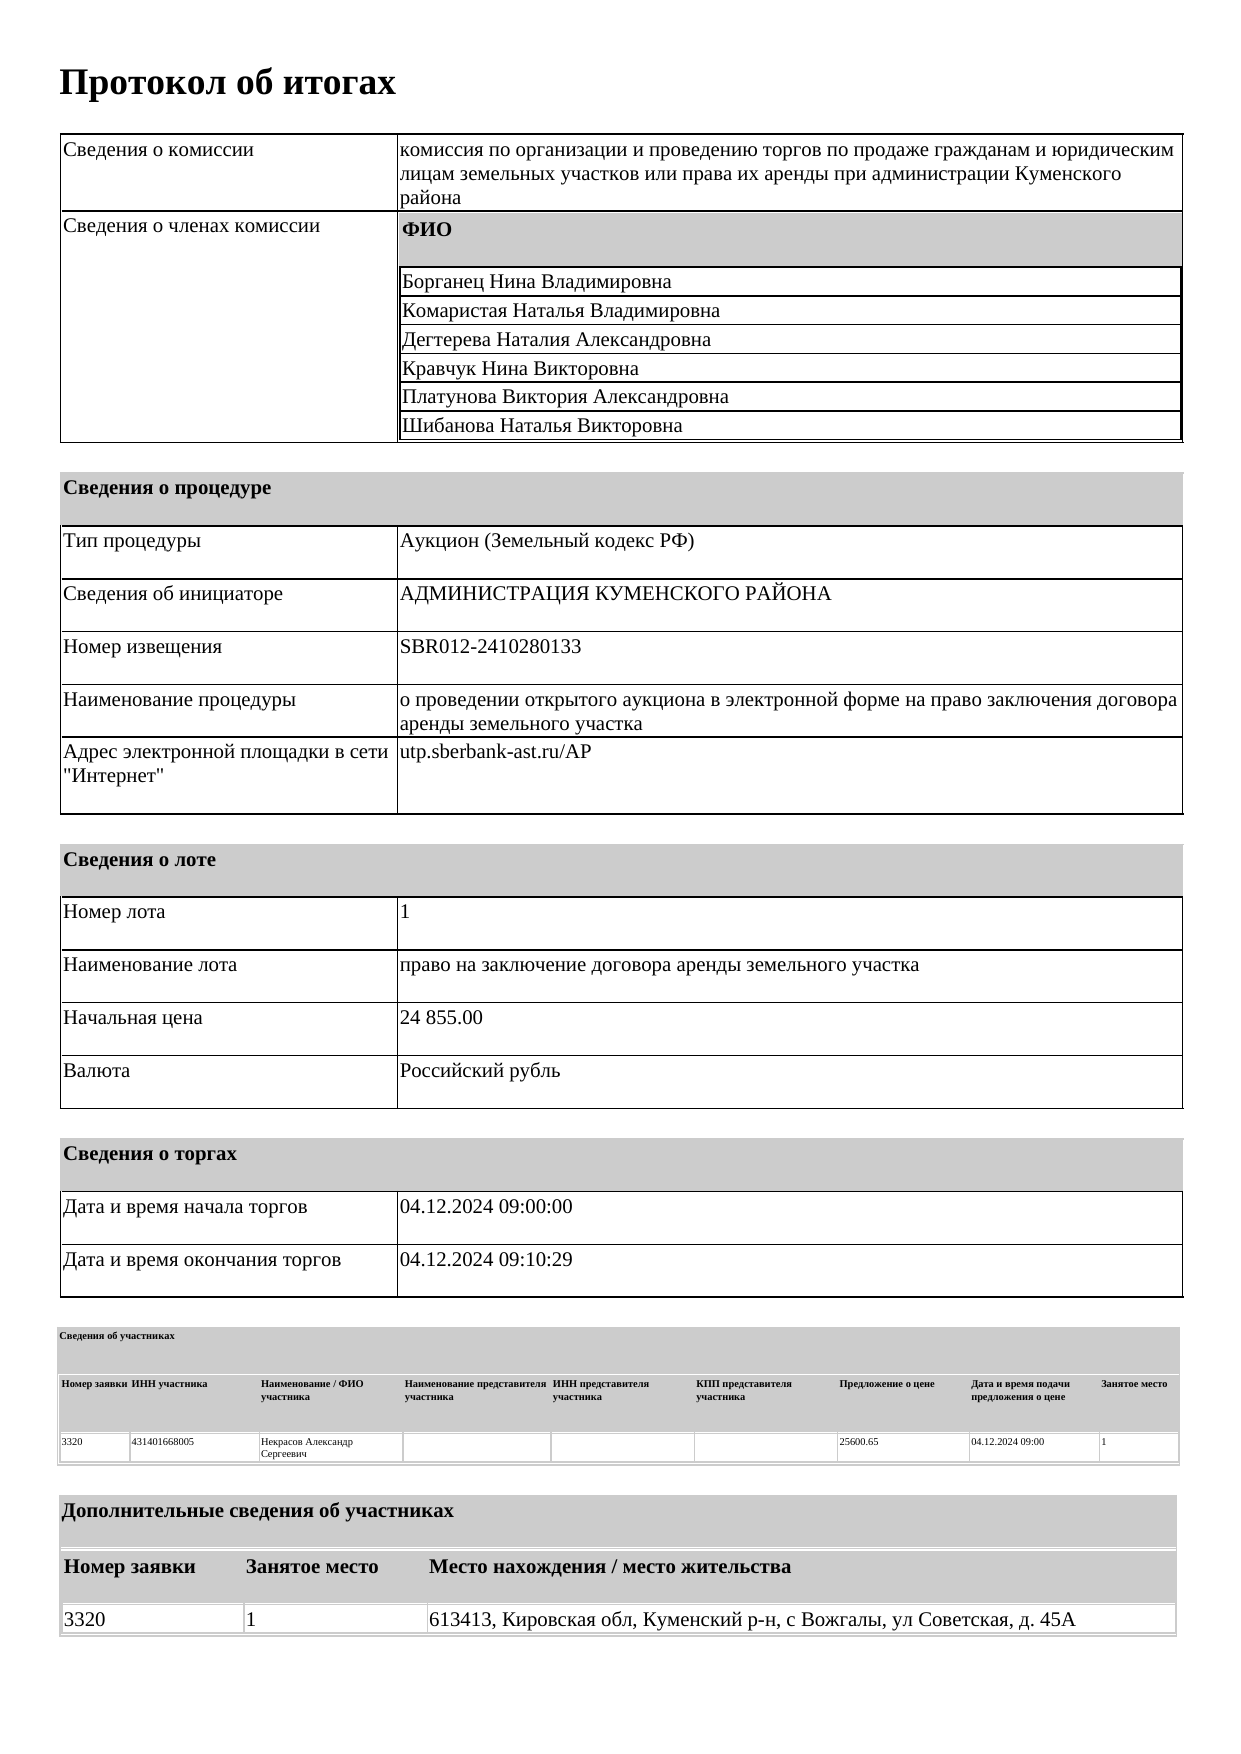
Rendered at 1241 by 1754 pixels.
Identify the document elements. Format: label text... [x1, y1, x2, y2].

table_cell [401, 297, 1180, 324]
table_cell [260, 1434, 402, 1461]
table_cell Аукцион (Земельный кодекс РФ) [398, 527, 1182, 578]
table_cell [404, 1434, 550, 1461]
table_header Сведения о процедуре [61, 474, 1182, 525]
table_cell Адрес электронной площадки в сети "Интернет" [61, 737, 397, 813]
table_cell Дата и время начала торгов [61, 1192, 397, 1243]
table_cell [552, 1434, 694, 1461]
table_cell [428, 1605, 1175, 1632]
table_cell 04.12.2024 09:00:00 [398, 1192, 1182, 1243]
table_cell [401, 354, 1180, 381]
subtitle Протокол об итогах [59, 59, 1181, 102]
table_cell [838, 1434, 969, 1461]
table_cell Российский рубль [398, 1056, 1182, 1107]
table_cell [245, 1605, 427, 1632]
table_cell Наименование лота [61, 950, 397, 1002]
table_cell [1100, 1434, 1178, 1461]
table_cell [970, 1434, 1099, 1461]
table_cell [401, 383, 1180, 410]
table_cell SBR012-2410280133 [398, 632, 1182, 683]
table_cell [401, 412, 1180, 439]
table_header Сведения о лоте [61, 845, 1182, 896]
table_cell Тип процедуры [61, 526, 397, 578]
table_cell [131, 1434, 259, 1461]
table_cell о проведении открытого аукциона в электронной форме на право заключения договора аренды земельного участка [398, 685, 1182, 736]
table_header Дополнительные сведения об участниках [61, 1496, 1176, 1547]
table_header Сведения о торгах [61, 1140, 1182, 1191]
table_header Сведения о комиссии [61, 135, 397, 210]
table_cell Номер извещения [61, 632, 397, 683]
table_cell Валюта [61, 1056, 397, 1107]
table_cell право на заключение договора аренды земельного участка [398, 951, 1182, 1002]
table_cell АДМИНИСТРАЦИЯ КУМЕНСКОГО РАЙОНА [398, 580, 1182, 631]
table_header комиссия по организации и проведению торгов по продаже гражданам и юридическим лицам земельных участков или права их аренды при администрации Куменского района [398, 135, 1182, 210]
table_cell 1 [398, 898, 1182, 949]
table_cell [401, 268, 1180, 295]
table_header Сведения об участниках [58, 1328, 1179, 1372]
table_cell [63, 1605, 243, 1632]
table_cell 04.12.2024 09:10:29 [398, 1245, 1182, 1296]
table_cell Номер лота [61, 897, 397, 949]
table_cell Начальная цена [61, 1003, 397, 1055]
table_cell [695, 1434, 837, 1461]
table_cell Наименование процедуры [61, 685, 397, 736]
table_cell [401, 325, 1180, 353]
table_cell utp.sberbank-ast.ru/AP [398, 738, 1182, 813]
table_cell Дата и время окончания торгов [61, 1245, 397, 1296]
table_cell Сведения о членах комиссии [61, 211, 397, 442]
table_cell 24 855.00 [398, 1003, 1182, 1055]
table_cell Сведения об инициаторе [61, 579, 397, 631]
table_cell [61, 1434, 129, 1461]
